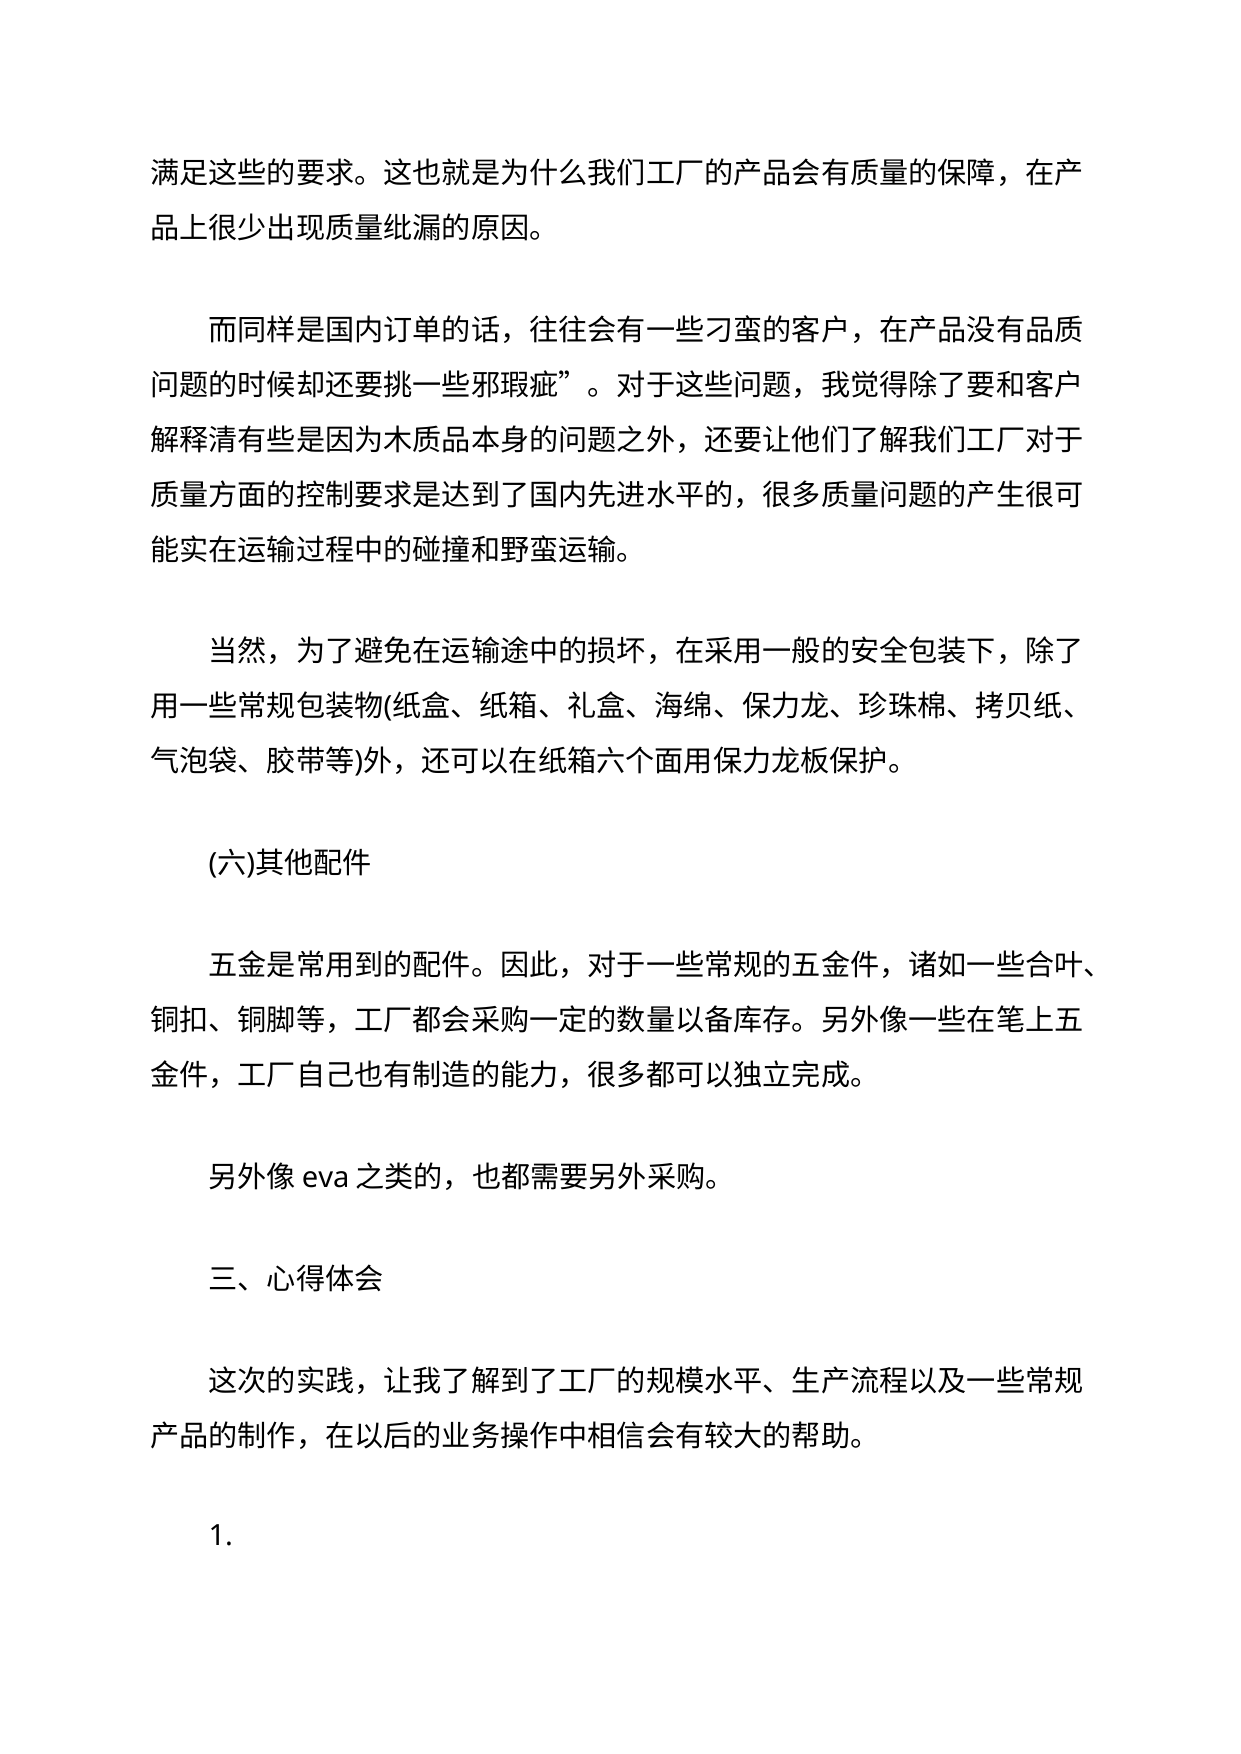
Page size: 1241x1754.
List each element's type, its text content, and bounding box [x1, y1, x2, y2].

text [150, 150, 1090, 247]
text 另外像eva之类的，也都需要另外采购。 [150, 1153, 1090, 1196]
text 这次的实践，让我了解到了工厂的规模水平、生产流程以及一些常规产品的制作，在以后的业务操作中相信会有较大的帮助。 [150, 1357, 1090, 1454]
text 而同样是国内订单的话，往往会有一些刁蛮的客户，在产品没有品质问题的时候却还要挑一些邪瑕疵”。对于这些问题，我觉得除了要和客户解释清有些是因为木质品本身的问题之外，还要让他们了解我们工厂对于质量方面的控制要求是达到了国内先进水平的，很多质量问题的产生很可能实在运输过程中的碰撞和野蛮运输。 [150, 307, 1090, 568]
text 三、心得体会 [150, 1255, 1090, 1298]
text 1. [150, 1514, 1090, 1553]
text 五金是常用到的配件。因此，对于一些常规的五金件，诸如一些合叶、铜扣、铜脚等，工厂都会采购一定的数量以备库存。另外像一些在笔上五金件，工厂自己也有制造的能力，很多都可以独立完成。 [150, 942, 1090, 1094]
text 当然，为了避免在运输途中的损坏，在采用一般的安全包装下，除了用一些常规包装物(纸盒、纸箱、礼盒、海绵、保力龙、珍珠棉、拷贝纸、气泡袋、胶带等)外，还可以在纸箱六个面用保力龙板保护。 [150, 628, 1090, 780]
text (六)其他配件 [150, 840, 1090, 882]
